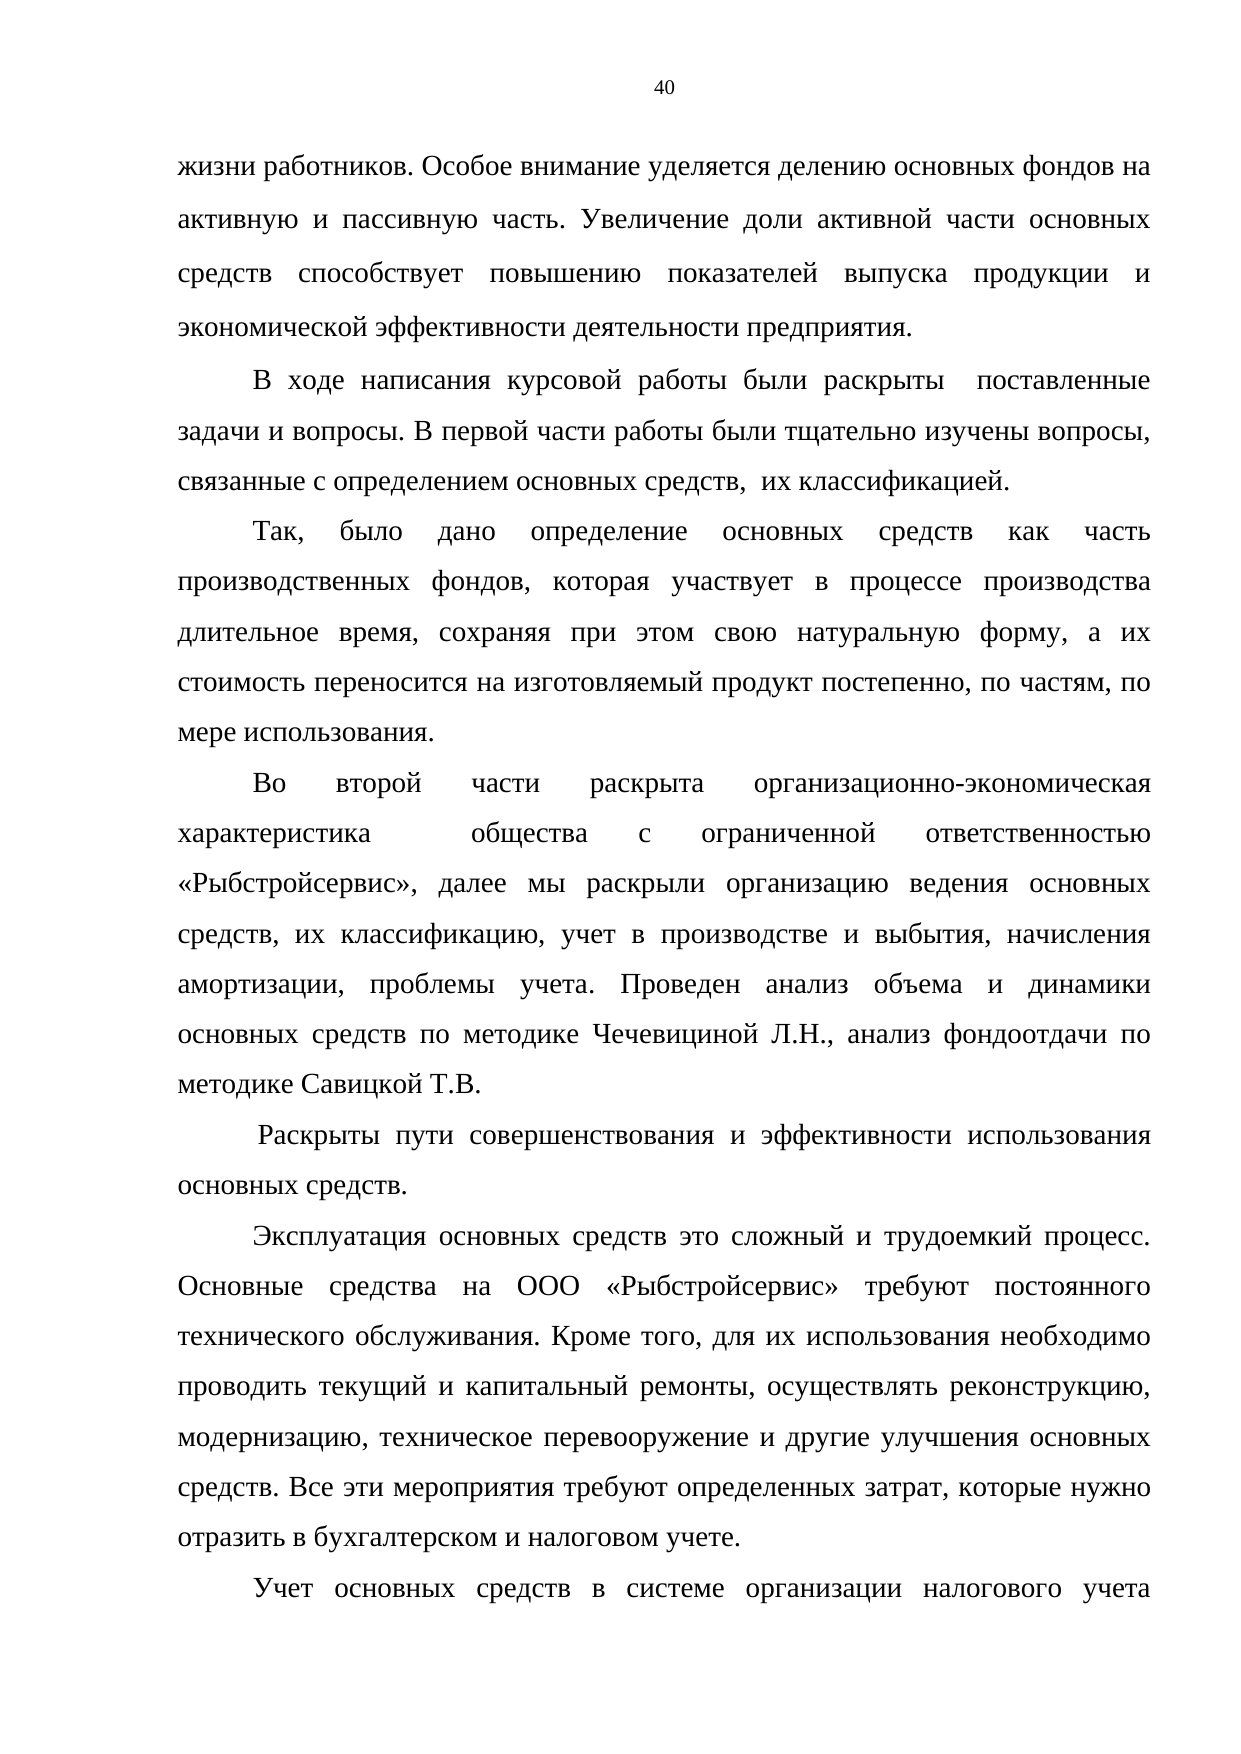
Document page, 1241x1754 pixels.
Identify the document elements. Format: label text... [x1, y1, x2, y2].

text Раскрыты пути совершенствования и эффективности использования основных средств. [177, 1117, 1152, 1201]
text Во второй части раскрыта организационно-экономическая характеристика общества с ограниченной ответственностью «Рыбстройсервис», далее мы раскрыли организацию ведения основных средств, их классификацию, учет в производстве и выбытия, начисления амортизации, проблемы учета. Проведен анализ объема и динамики основных средств по методике Чечевициной Л.Н., анализ фондоотдачи по методике Савицкой Т.В. [177, 765, 1152, 1100]
text В ходе написания курсовой работы были раскрыты поставленные задачи и вопросы. В первой части работы были тщательно изучены вопросы, связанные с определением основных средств, их классификацией. [177, 362, 1152, 496]
text Эксплуатация основных средств это сложный и трудоемкий процесс. Основные средства на ООО «Рыбстройсервис» требуют постоянного технического обслуживания. Кроме того, для их использования необходимо проводить текущий и капитальный ремонты, осуществлять реконструкцию, модернизацию, техническое перевооружение и другие улучшения основных средств. Все эти мероприятия требуют определенных затрат, которые нужно отразить в бухгалтерском и налоговом учете. [177, 1218, 1152, 1553]
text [177, 1570, 1152, 1603]
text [177, 148, 1152, 342]
text Так, было дано определение основных средств как часть производственных фондов, которая участвует в процессе производства длительное время, сохраняя при этом свою натуральную форму, а их стоимость переносится на изготовляемый продукт постепенно, по частям, по мере использования. [177, 513, 1152, 748]
